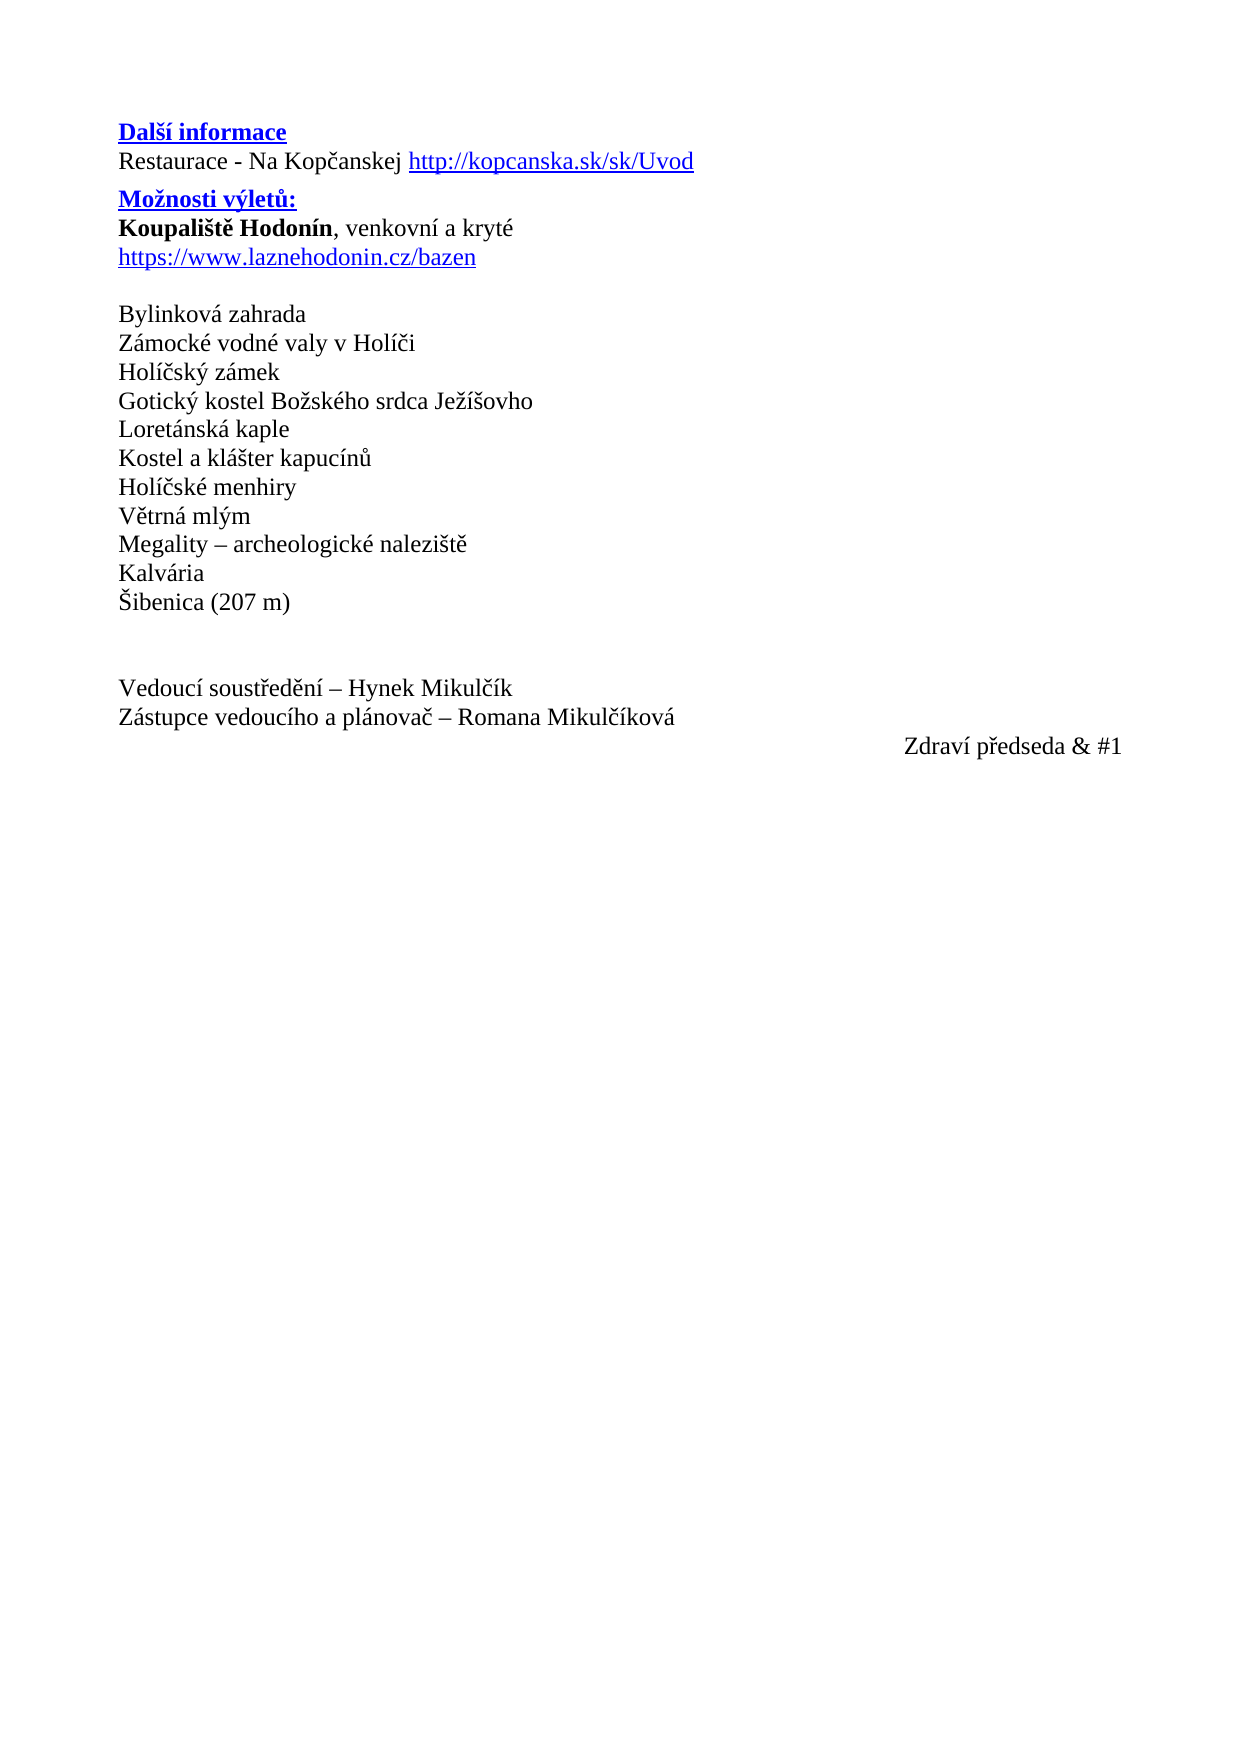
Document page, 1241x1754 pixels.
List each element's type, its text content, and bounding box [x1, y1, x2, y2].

text Větrná mlým [118, 501, 1122, 529]
text Zástupce vedoucího a plánovač – Romana Mikulčíková [118, 702, 1122, 731]
text Megality – archeologické naleziště [118, 529, 1122, 558]
text Šibenica (207 m) [118, 587, 1122, 616]
text Kostel a klášter kapucínů [118, 443, 1122, 472]
text Zdraví předseda & #1 [177, 731, 1122, 759]
text Loretánská kaple [118, 414, 1122, 443]
text Zámocké vodné valy v Holíči [118, 328, 1122, 357]
text Restaurace - Na Kopčanskej http://kopcanska.sk/sk/Uvod [118, 146, 1122, 175]
text Bylinková zahrada [118, 299, 1122, 328]
text Gotický kostel Božského srdca Ježíšovho [118, 386, 1122, 414]
text Další informace [118, 117, 1122, 146]
text Vedoucí soustředění – Hynek Mikulčík [118, 673, 1122, 702]
text Možnosti výletů: Koupaliště Hodonín, venkovní a kryté [118, 184, 1122, 242]
text https://www.laznehodonin.cz/bazen [118, 242, 1122, 271]
text Holíčský zámek [118, 357, 1122, 386]
text Holíčské menhiry [118, 472, 1122, 501]
text Kalvária [118, 558, 1122, 587]
